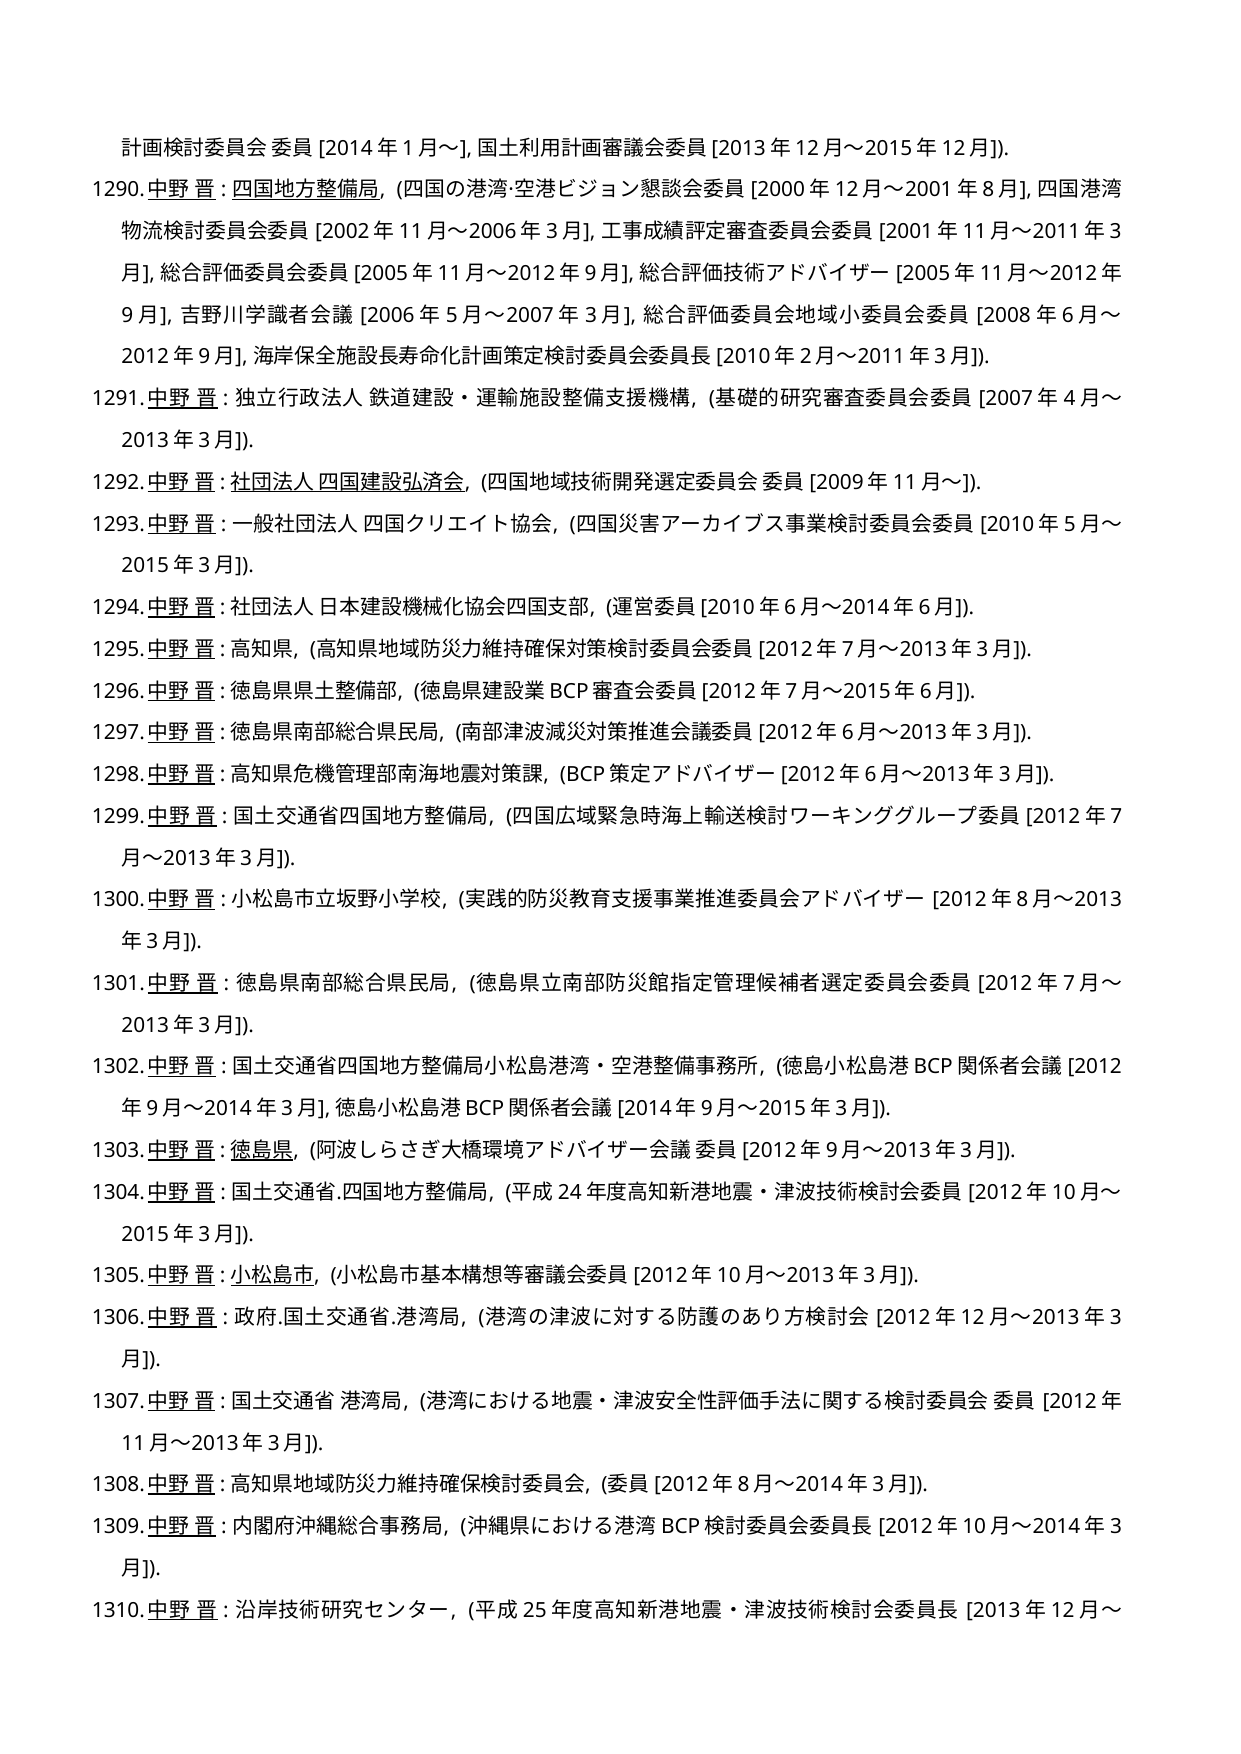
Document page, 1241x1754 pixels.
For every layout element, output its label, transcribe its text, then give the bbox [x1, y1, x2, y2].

list 中野 晋 : 国土交通省 港湾局, (港湾における地震・津波安全性評価手法に関する検討委員会 委員 [2012年11月〜2013年3月]). [92, 1378, 1122, 1462]
list 中野 晋 : 徳島県県土整備部, (徳島県建設業BCP審査会委員 [2012年7月〜2015年6月]). [92, 668, 1122, 710]
list 中野 晋 : 国土交通省四国地方整備局, (四国広域緊急時海上輸送検討ワーキンググループ委員 [2012年7月〜2013年3月]). [92, 793, 1122, 877]
list 中野 晋 : 徳島県南部総合県民局, (徳島県立南部防災館指定管理候補者選定委員会委員 [2012年7月〜2013年3月]). [92, 961, 1122, 1044]
list 中野 晋 : 四国地方整備局, (四国の港湾·空港ビジョン懇談会委員 [2000年12月〜2001年8月], 四国港湾物流検討委員会委員 [2002年11月〜2006年3月], 工事成績評定審査委員会委員 [2001年11月〜2011年3月], 総合評価委員会委員 [2005年11月〜2012年9月], 総合評価技術アドバイザー [2005年11月〜2012年9月], 吉野川学識者会議 [2006年5月〜2007年3月], 総合評価委員会地域小委員会委員 [2008年6月〜2012年9月], 海岸保全施設長寿命化計画策定検討委員会委員長 [2010年2月〜2011年3月]). [92, 167, 1122, 376]
list 中野 晋 : 小松島市, (小松島市基本構想等審議会委員 [2012年10月〜2013年3月]). [92, 1253, 1122, 1295]
list 中野 晋 : 徳島県南部総合県民局, (南部津波減災対策推進会議委員 [2012年6月〜2013年3月]). [92, 710, 1122, 752]
list 中野 晋 : 高知県, (高知県地域防災力維持確保対策検討委員会委員 [2012年7月〜2013年3月]). [92, 626, 1122, 668]
list 中野 晋 : 社団法人 四国建設弘済会, (四国地域技術開発選定委員会 委員 [2009年11月〜]). [92, 459, 1122, 501]
list 中野 晋 : 国土交通省四国地方整備局小松島港湾・空港整備事務所, (徳島小松島港BCP関係者会議 [2012年9月〜2014年3月], 徳島小松島港BCP関係者会議 [2014年9月〜2015年3月]). [92, 1044, 1122, 1128]
list 中野 晋 : 国土交通省.四国地方整備局, (平成24年度高知新港地震・津波技術検討会委員 [2012年10月〜2015年3月]). [92, 1169, 1122, 1253]
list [92, 125, 1122, 167]
list 中野 晋 : 徳島県, (阿波しらさぎ大橋環境アドバイザー会議 委員 [2012年9月〜2013年3月]). [92, 1128, 1122, 1169]
list 中野 晋 : 内閣府沖縄総合事務局, (沖縄県における港湾BCP検討委員会委員長 [2012年10月〜2014年3月]). [92, 1503, 1122, 1587]
list 中野 晋 : 高知県地域防災力維持確保検討委員会, (委員 [2012年8月〜2014年3月]). [92, 1462, 1122, 1503]
list 中野 晋 : 社団法人 日本建設機械化協会四国支部, (運営委員 [2010年6月〜2014年6月]). [92, 584, 1122, 626]
list 中野 晋 : 政府.国土交通省.港湾局, (港湾の津波に対する防護のあり方検討会 [2012年12月〜2013年3月]). [92, 1295, 1122, 1378]
list 中野 晋 : 独立行政法人 鉄道建設・運輸施設整備支援機構, (基礎的研究審査委員会委員 [2007年4月〜2013年3月]). [92, 376, 1122, 459]
list 中野 晋 : 小松島市立坂野小学校, (実践的防災教育支援事業推進委員会アドバイザー [2012年8月〜2013年3月]). [92, 877, 1122, 961]
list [92, 1587, 1122, 1629]
list 中野 晋 : 高知県危機管理部南海地震対策課, (BCP策定アドバイザー [2012年6月〜2013年3月]). [92, 752, 1122, 793]
list 中野 晋 : 一般社団法人 四国クリエイト協会, (四国災害アーカイブス事業検討委員会委員 [2010年5月〜2015年3月]). [92, 501, 1122, 584]
